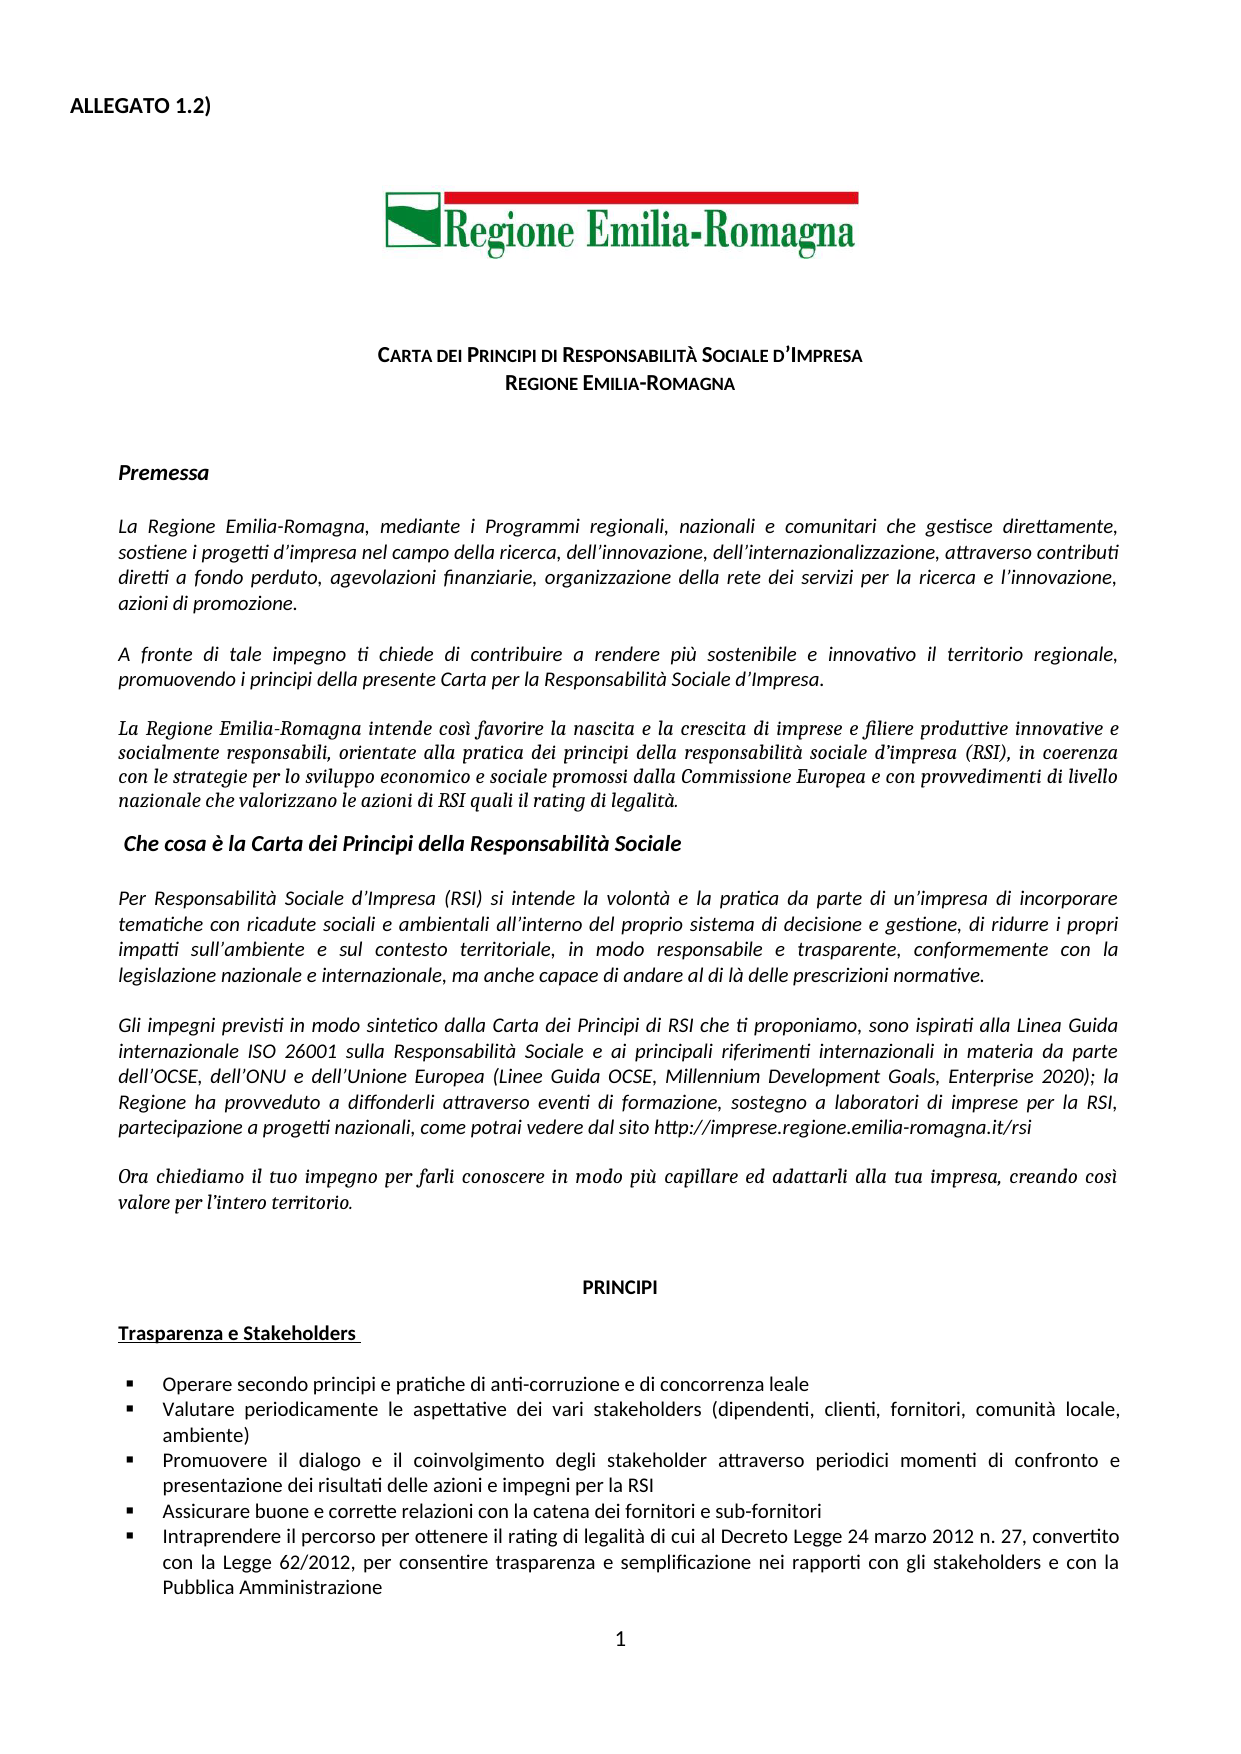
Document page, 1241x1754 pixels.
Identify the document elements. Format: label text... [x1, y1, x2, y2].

list Promuovere il dialogo e il coinvolgimento degli stakeholder attraverso periodici momenti di confronto e presentazione dei risultati delle azioni e impegni per la RSI [125, 1447, 1122, 1498]
text Che cosa è la Carta dei Principi della Responsabilità Sociale [118, 829, 1122, 857]
text La Regione Emilia-Romagna, mediante i Programmi regionali, nazionali e comunitari che gestisce direttamente, sostiene i progetti d’impresa nel campo della ricerca, dell’innovazione, dell’internazionalizzazione, attraverso contributi diretti a fondo perduto, agevolazioni finanziarie, organizzazione della rete dei servizi per la ricerca e l’innovazione, azioni di promozione. [118, 514, 1122, 615]
text Gli impegni previsti in modo sintetico dalla Carta dei Principi di RSI che ti proponiamo, sono ispirati alla Linea Guida internazionale ISO 26001 sulla Responsabilità Sociale e ai principali riferimenti internazionali in materia da parte dell’OCSE, dell’ONU e dell’Unione Europea (Linee Guida OCSE, Millennium Development Goals, Enterprise 2020); la Regione ha provveduto a diffonderli attraverso eventi di formazione, sostegno a laboratori di imprese per la RSI, partecipazione a progetti nazionali, come potrai vedere dal sito http://imprese.regione.emilia-romagna.it/rsi [118, 1013, 1122, 1140]
text PRINCIPI [118, 1274, 1122, 1300]
list Operare secondo principi e pratiche di anti-corruzione e di concorrenza leale [125, 1371, 1122, 1396]
text CARTA DEI PRINCIPI DI RESPONSABILITÀ SOCIALE D’IMPRESA [118, 341, 1122, 368]
text Premessa [118, 458, 1122, 486]
text Ora chiediamo il tuo impegno per farli conoscere in modo più capillare ed adattarli alla tua impresa, creando così valore per l’intero territorio. [118, 1165, 1122, 1214]
list Valutare periodicamente le aspettative dei vari stakeholders (dipendenti, clienti, fornitori, comunità locale, ambiente) [125, 1396, 1122, 1447]
text A fronte di tale impegno ti chiede di contribuire a rendere più sostenibile e innovativo il territorio regionale, promuovendo i principi della presente Carta per la Responsabilità Sociale d’Impresa. [118, 641, 1122, 692]
text Per Responsabilità Sociale d’Impresa (RSI) si intende la volontà e la pratica da parte di un’impresa di incorporare tematiche con ricadute sociali e ambientali all’interno del proprio sistema di decisione e gestione, di ridurre i propri impatti sull’ambiente e sul contesto territoriale, in modo responsabile e trasparente, conformemente con la legislazione nazionale e internazionale, ma anche capace di andare al di là delle prescrizioni normative. [118, 886, 1122, 987]
text Trasparenza e Stakeholders [118, 1320, 1122, 1346]
text REGIONE EMILIA-ROMAGNA [118, 368, 1122, 397]
text La Regione Emilia-Romagna intende così favorire la nascita e la crescita di imprese e filiere produttive innovative e socialmente responsabili, orientate alla pratica dei principi della responsabilità sociale d’impresa (RSI), in coerenza con le strategie per lo sviluppo economico e sociale promossi dalla Commissione Europea e con provvedimenti di livello nazionale che valorizzano le azioni di RSI quali il rating di legalità. [118, 717, 1122, 813]
list Intraprendere il percorso per ottenere il rating di legalità di cui al Decreto Legge 24 marzo 2012 n. 27, convertito con la Legge 62/2012, per consentire trasparenza e semplificazione nei rapporti con gli stakeholders e con la Pubblica Amministrazione [125, 1523, 1122, 1600]
list Assicurare buone e corrette relazioni con la catena dei fornitori e sub-fornitori [125, 1498, 1122, 1523]
